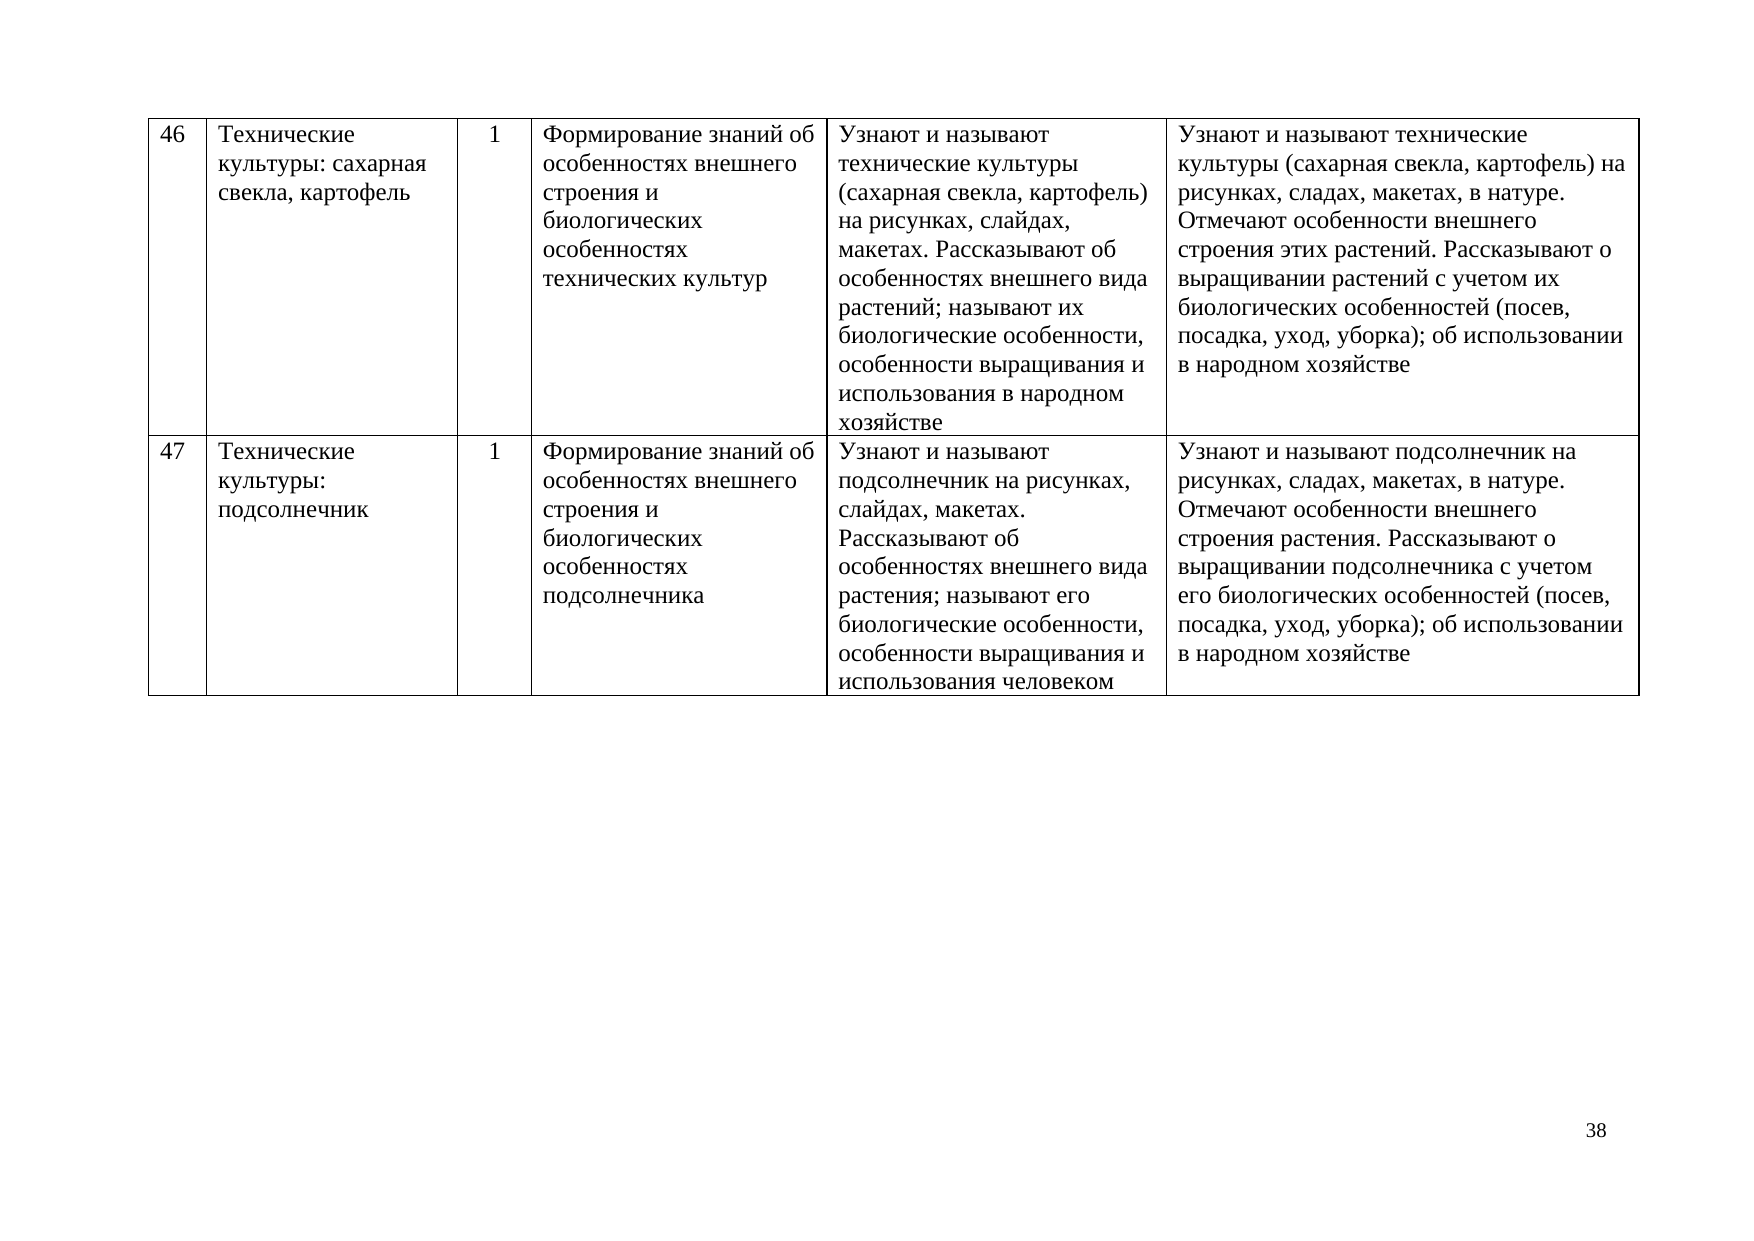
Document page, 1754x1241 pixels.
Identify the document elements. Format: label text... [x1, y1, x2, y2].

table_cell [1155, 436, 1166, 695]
table_cell 1 [458, 436, 531, 695]
table_cell 47 [149, 436, 206, 695]
table_cell Технические культуры: подсолнечник [207, 436, 457, 695]
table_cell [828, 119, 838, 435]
table_cell Узнают и называют технические культуры (сахарная свекла, картофель) на рисунках, сладах, макетах, в натуре. Отмечают особенности внешнего строения этих растений. Рассказывают о выращивании растений с учетом их биологических особенностей (посев, посадка, уход, уборка); об использовании в народном хозяйстве [1167, 119, 1638, 435]
table_cell 1 [458, 119, 531, 435]
table_cell Технические культуры: сахарная свекла, картофель [207, 119, 457, 435]
table_cell 46 [149, 119, 206, 435]
table_cell Формирование знаний об особенностях внешнего строения и биологических особенностях технических культур [532, 119, 826, 435]
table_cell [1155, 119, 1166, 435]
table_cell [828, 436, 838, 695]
table_cell Формирование знаний об особенностях внешнего строения и биологических особенностях подсолнечника [532, 436, 826, 695]
table_cell Узнают и называют подсолнечник на рисунках, сладах, макетах, в натуре. Отмечают особенности внешнего строения растения. Рассказывают о выращивании подсолнечника с учетом его биологических особенностей (посев, посадка, уход, уборка); об использовании в народном хозяйстве [1167, 436, 1638, 695]
